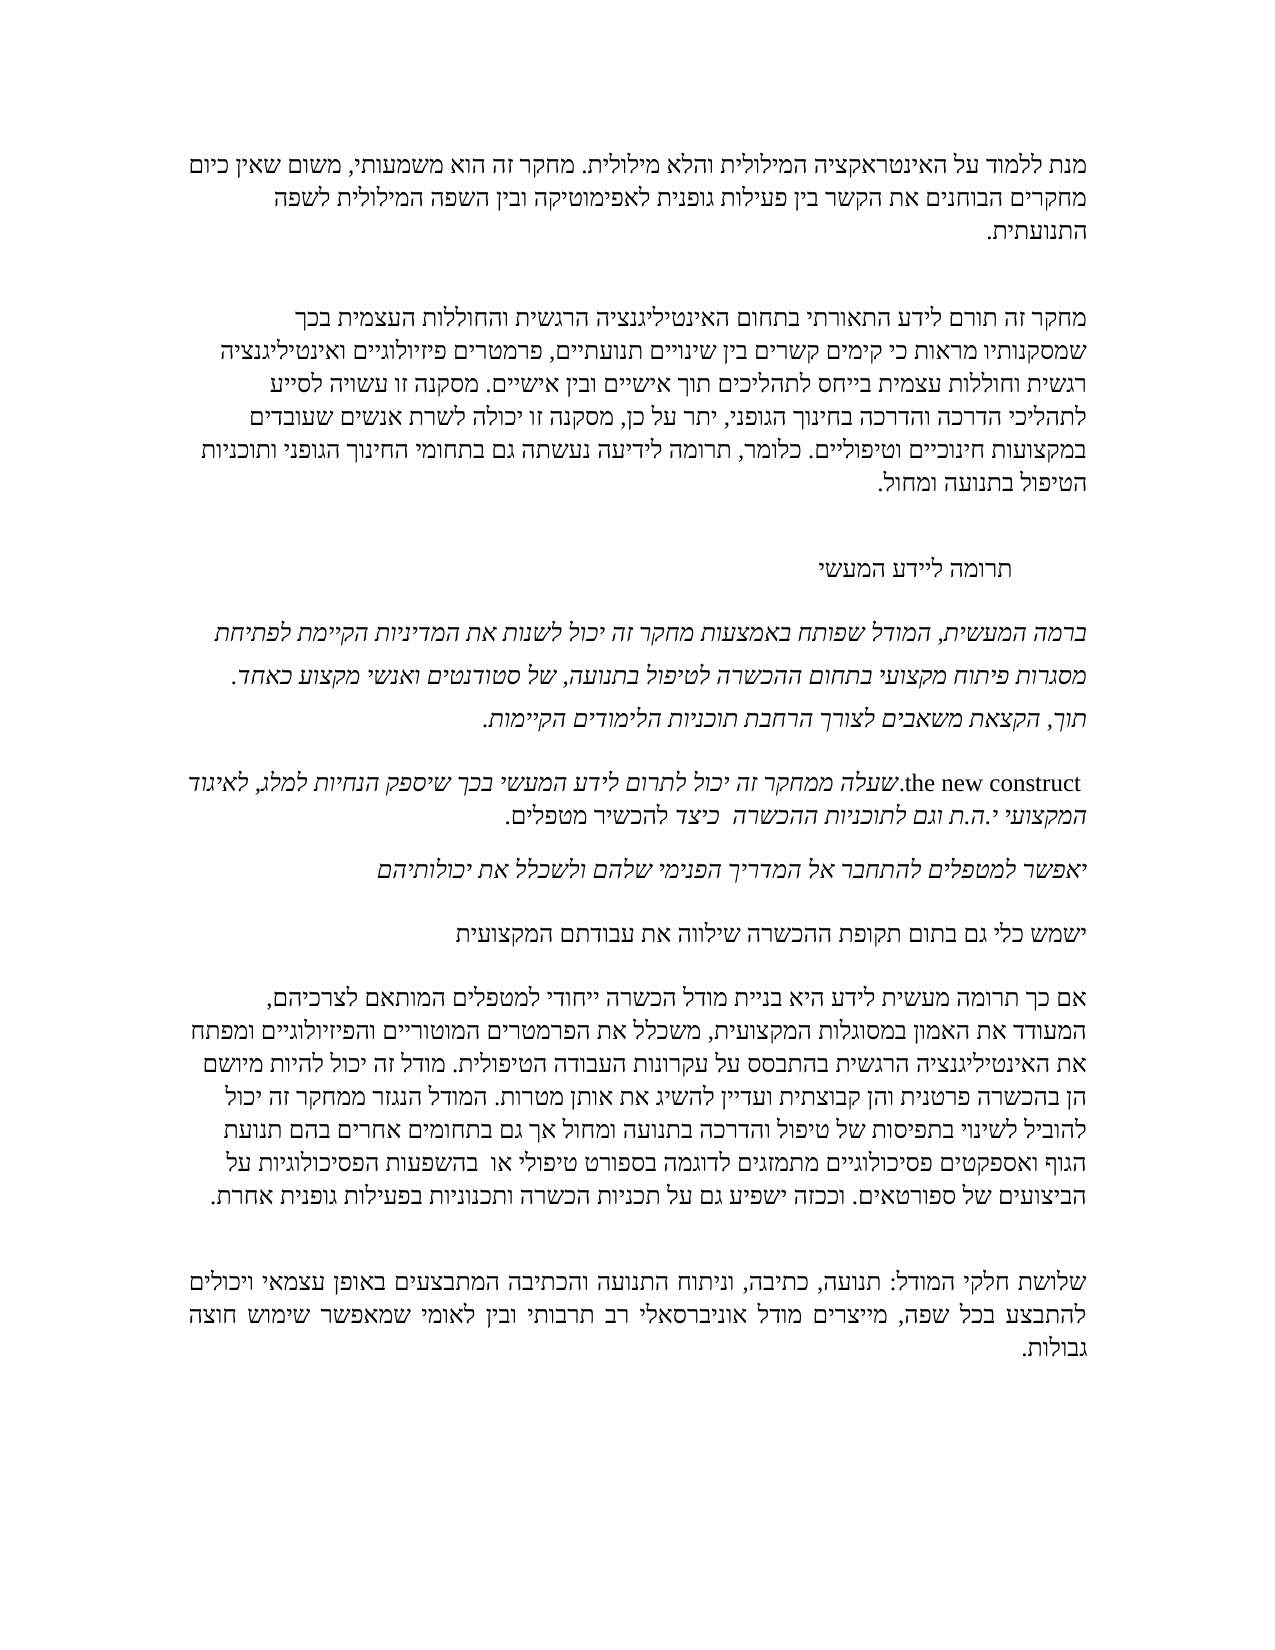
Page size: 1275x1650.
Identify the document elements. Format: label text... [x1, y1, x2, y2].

text שלושת חלקי המודל: תנועה, כתיבה, וניתוח התנועה והכתיבה המתבצעים באופן עצמאי ויכולים להתבצע בכל שפה, מייצרים מודל אוניברסאלי רב תרבותי ובין לאומי שמאפשר שימוש חוצה גבולות. [187, 1267, 1087, 1362]
text ישמש כלי גם בתום תקופת ההכשרה שילווה את עבודתם המקצועית [187, 919, 1087, 948]
text אם כך תרומה מעשית לידע היא בניית מודל הכשרה ייחודי למטפלים המותאם לצרכיהם, המעודד את האמון במסוגלות המקצועית, משכלל את הפרמטרים המוטוריים והפיזיולוגיים ומפתח את האינטיליגנציה הרגשית בהתבסס על עקרונות העבודה הטיפולית. מודל זה יכול להיות מיושם הן בהכשרה פרטנית והן קבוצתית ועדיין להשיג את אותן מטרות. המודל הנגזר ממחקר זה יכול להוביל לשינוי בתפיסות של טיפול והדרכה בתנועה ומחול אך גם בתחומים אחרים בהם תנועת הגוף ואספקטים פסיכולוגיים מתמזגים לדוגמה בספורט טיפולי או בהשפעות הפסיכולוגיות על הביצועים של ספורטאים. וככזה ישפיע גם על תכניות הכשרה ותכנוניות בפעילות גופנית אחרת. [187, 983, 1087, 1242]
text תרומה ליידע המעשי [187, 554, 1012, 583]
text יאפשר למטפלים להתחבר אל המדריך הפנימי שלהם ולשכלל את יכולותיהם [187, 855, 1087, 884]
text ברמה המעשית, המודל שפותח באמצעות מחקר זה יכול לשנות את המדיניות הקיימת לפתיחת מסגרות פיתוח מקצועי בתחום ההכשרה לטיפול בתנועה, של סטודנטים ואנשי מקצוע כאחד. תוך, הקצאת משאבים לצורך הרחבת תוכניות הלימודים הקיימות. [187, 618, 1087, 733]
text מחקר זה תורם לידע התאורתי בתחום האינטיליגנציה הרגשית והחוללות העצמית בכך שמסקנותיו מראות כי קימים קשרים בין שינויים תנועתיים, פרמטרים פיזיולוגיים ואינטיליגנציה רגשית וחוללות עצמית בייחס לתהליכים תוך אישיים ובין אישיים. מסקנה זו עשויה לסייע לתהליכי הדרכה והדרכה בחינוך הגופני, יתר על כן, מסקנה זו יכולה לשרת אנשים שעובדים במקצועות חינוכיים וטיפוליים. כלומר, תרומה לידיעה נעשתה גם בתחומי החינוך הגופני ותוכניות הטיפול בתנועה ומחול. [187, 270, 1087, 529]
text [187, 150, 1087, 245]
text the new construct.שעלה ממחקר זה יכול לתרום לידע המעשי בכך שיספק הנחיות למלג, לאיגוד המקצועי י.ה.ת וגם לתוכניות ההכשרה כיצד להכשיר מטפלים. [187, 768, 1087, 830]
